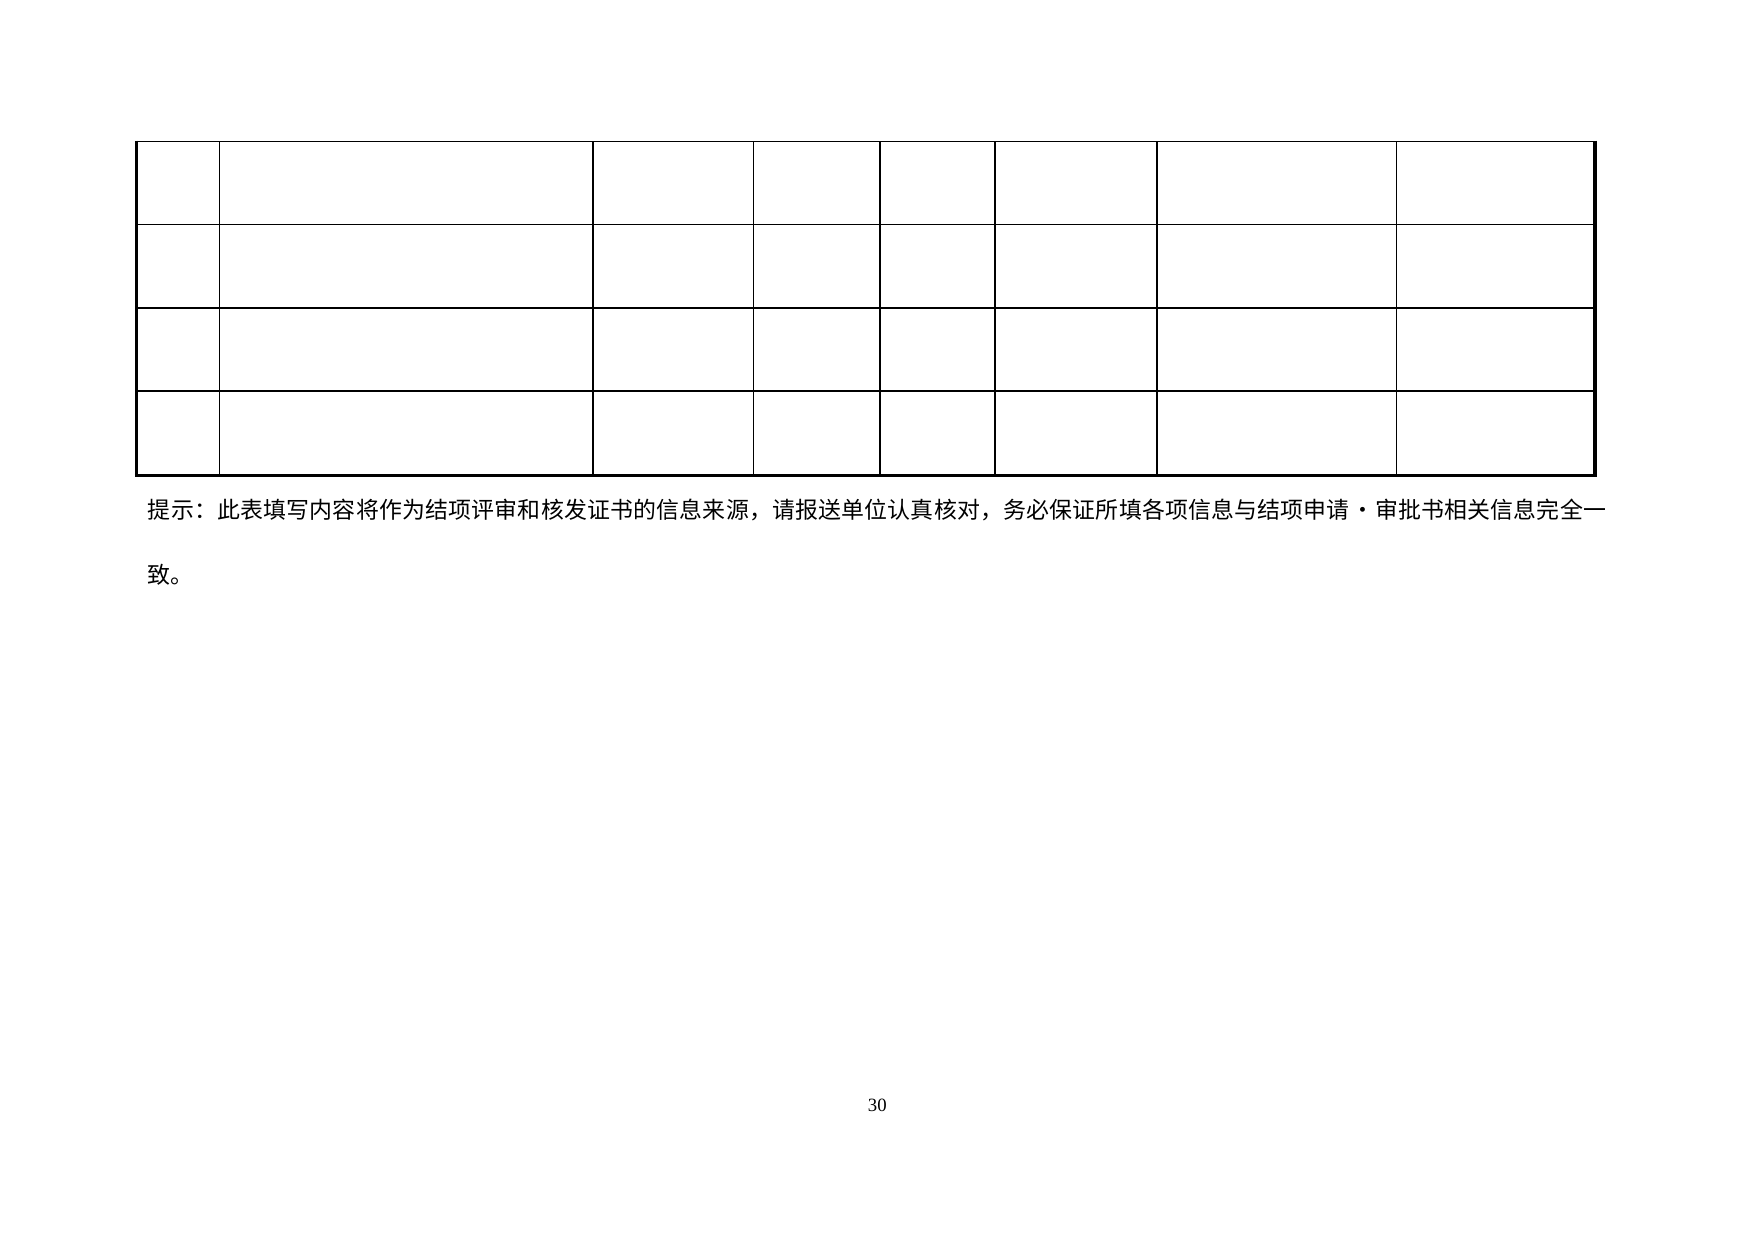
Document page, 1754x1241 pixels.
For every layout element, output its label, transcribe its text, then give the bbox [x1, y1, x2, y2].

table_cell [1158, 142, 1396, 224]
table_cell [220, 142, 592, 224]
table_cell [996, 309, 1156, 390]
table_cell [138, 142, 219, 224]
table_cell [220, 392, 592, 473]
table_cell [138, 392, 219, 473]
table_cell [1158, 309, 1396, 390]
table_cell [996, 225, 1156, 307]
table_cell [594, 392, 753, 473]
table_cell [220, 225, 592, 307]
table_cell [881, 392, 994, 473]
table_cell [1158, 225, 1396, 307]
table_cell [1397, 309, 1593, 390]
table_cell [1158, 392, 1396, 473]
table_cell [754, 142, 879, 224]
table_cell [1397, 392, 1593, 473]
table_cell [594, 309, 753, 390]
table_cell [881, 142, 994, 224]
table_cell [138, 309, 219, 390]
table_cell [1397, 225, 1593, 307]
table_cell [754, 392, 879, 473]
table_cell [754, 309, 879, 390]
table_cell [594, 142, 753, 224]
table_cell [754, 225, 879, 307]
table_cell [996, 392, 1156, 473]
table_cell [881, 309, 994, 390]
text 提示：此表填写内容将作为结项评审和核发证书的信息来源，请报送单位认真核对，务必保证所填各项信息与结项申请•审批书相关信息完全一致。 [148, 477, 1606, 607]
table_cell [996, 142, 1156, 224]
table_cell [220, 309, 592, 390]
table_cell [881, 225, 994, 307]
table_cell [138, 225, 219, 307]
table_cell [594, 225, 753, 307]
table_cell [1397, 142, 1593, 224]
